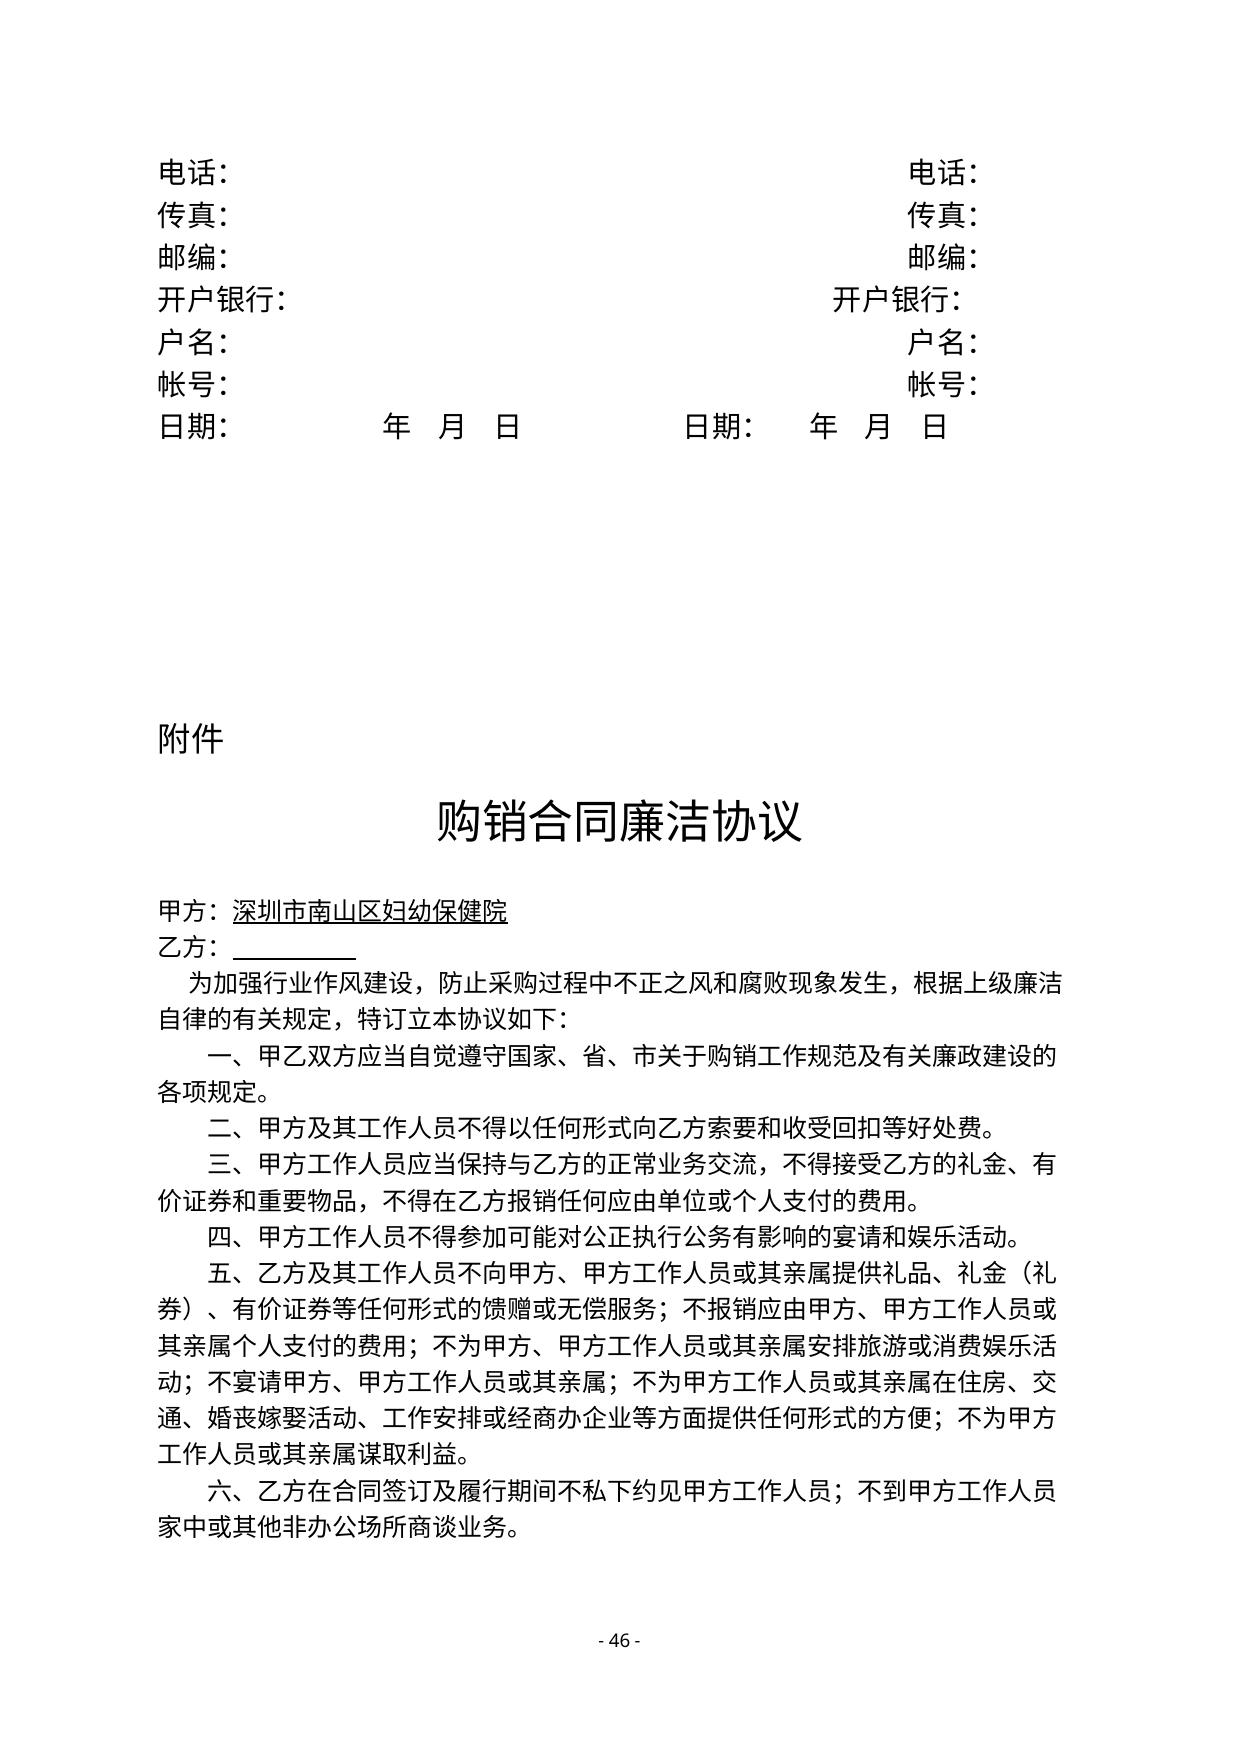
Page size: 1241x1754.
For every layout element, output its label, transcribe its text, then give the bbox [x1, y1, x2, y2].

text 一、甲乙双方应当自觉遵守国家、省、市关于购销工作规范及有关廉政建设的各项规定。 [158, 1036, 1081, 1108]
text 邮编： 邮编： [158, 234, 1081, 277]
text 二、甲方及其工作人员不得以任何形式向乙方索要和收受回扣等好处费。 [158, 1108, 1081, 1145]
text 户名： 户名： [158, 319, 1081, 361]
text 附件 [158, 713, 1081, 761]
text 开户银行： 开户银行： [158, 277, 1081, 319]
text 四、甲方工作人员不得参加可能对公正执行公务有影响的宴请和娱乐活动。 [158, 1217, 1081, 1253]
text 六、乙方在合同签订及履行期间不私下约见甲方工作人员；不到甲方工作人员家中或其他非办公场所商谈业务。 [158, 1471, 1081, 1543]
text 甲方：深圳市南山区妇幼保健院 [158, 891, 1081, 927]
text 购销合同廉洁协议 [158, 785, 1081, 851]
text 帐号： 帐号： [158, 361, 1081, 404]
text 为加强行业作风建设，防止采购过程中不正之风和腐败现象发生，根据上级廉洁自律的有关规定，特订立本协议如下： [158, 963, 1081, 1036]
text 三、甲方工作人员应当保持与乙方的正常业务交流，不得接受乙方的礼金、有价证券和重要物品，不得在乙方报销任何应由单位或个人支付的费用。 [158, 1145, 1081, 1217]
text 五、乙方及其工作人员不向甲方、甲方工作人员或其亲属提供礼品、礼金（礼券）、有价证券等任何形式的馈赠或无偿服务；不报销应由甲方、甲方工作人员或其亲属个人支付的费用；不为甲方、甲方工作人员或其亲属安排旅游或消费娱乐活动；不宴请甲方、甲方工作人员或其亲属；不为甲方工作人员或其亲属在住房、交通、婚丧嫁娶活动、工作安排或经商办企业等方面提供任何形式的方便；不为甲方工作人员或其亲属谋取利益。 [158, 1253, 1081, 1471]
text 电话： 电话： [158, 150, 1081, 192]
text 乙方： [158, 927, 1081, 963]
text 传真： 传真： [158, 192, 1081, 234]
text 日期： 年 月 日 日期： 年 月 日 [158, 404, 1081, 446]
